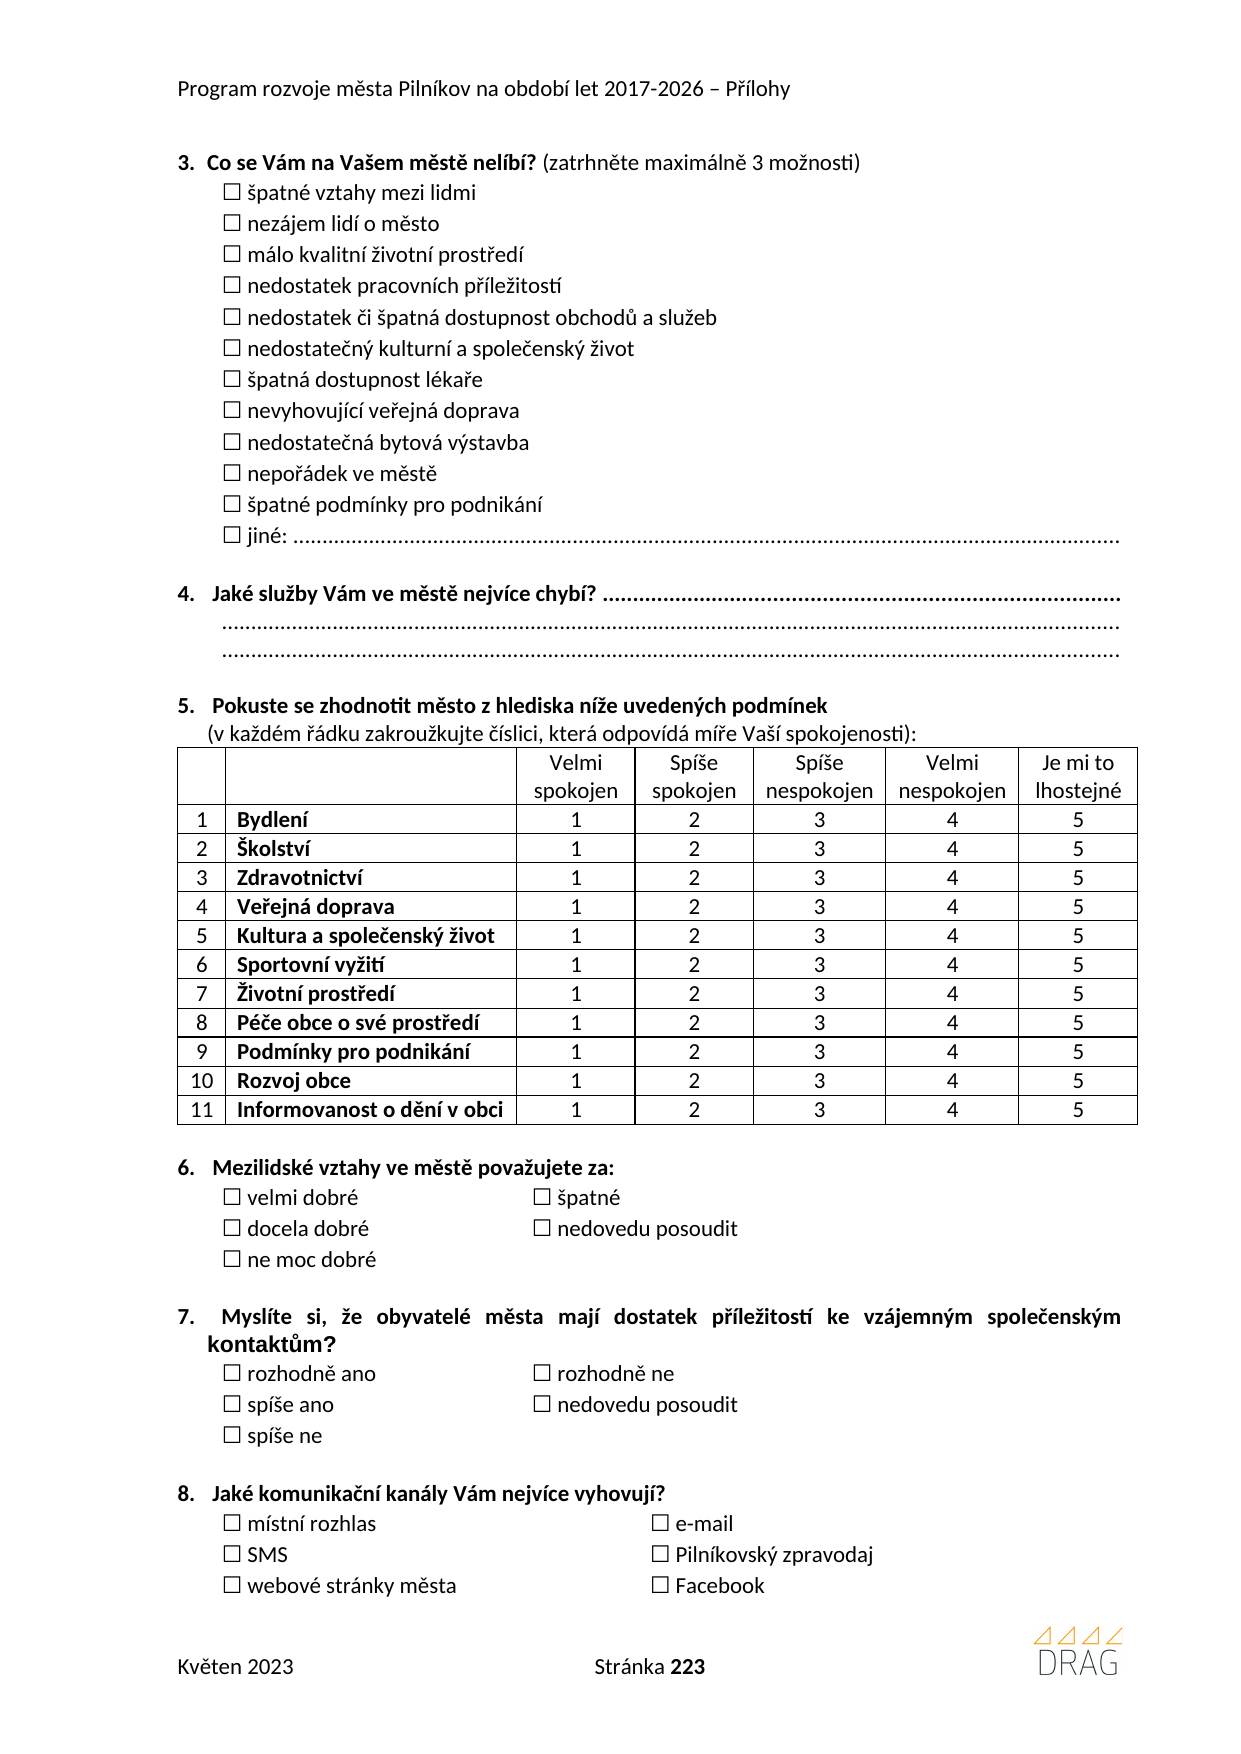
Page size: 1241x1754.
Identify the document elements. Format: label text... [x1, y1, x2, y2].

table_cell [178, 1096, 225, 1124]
list Myslíte si, že obyvatelé města mají dostatek příležitostí ke vzájemným společenským kontaktům? [177, 1302, 1122, 1357]
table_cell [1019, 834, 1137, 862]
text ☐ špatná dostupnost lékaře [222, 363, 1122, 394]
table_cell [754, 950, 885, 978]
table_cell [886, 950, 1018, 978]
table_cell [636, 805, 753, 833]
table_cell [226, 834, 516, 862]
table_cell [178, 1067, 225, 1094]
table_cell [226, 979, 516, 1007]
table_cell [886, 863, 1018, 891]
text ☐ nevyhovující veřejná doprava [222, 394, 1122, 426]
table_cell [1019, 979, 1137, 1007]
list Jaké komunikační kanály Vám nejvíce vyhovují? [177, 1479, 1122, 1507]
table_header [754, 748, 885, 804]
text ☐ nedostatečný kulturní a společenský život [222, 332, 1122, 363]
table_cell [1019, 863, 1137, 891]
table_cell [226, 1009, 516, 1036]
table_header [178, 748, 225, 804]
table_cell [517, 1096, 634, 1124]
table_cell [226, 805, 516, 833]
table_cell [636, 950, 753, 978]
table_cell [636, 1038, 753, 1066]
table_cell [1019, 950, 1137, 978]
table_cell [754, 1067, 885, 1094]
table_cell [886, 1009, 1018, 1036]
text ☐ nezájem lidí o město [222, 207, 1122, 238]
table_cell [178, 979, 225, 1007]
text ☐ nedostatek pracovních příležitostí [222, 269, 1122, 301]
text ☐ spíše ano ☐ nedovedu posoudit [222, 1388, 1122, 1419]
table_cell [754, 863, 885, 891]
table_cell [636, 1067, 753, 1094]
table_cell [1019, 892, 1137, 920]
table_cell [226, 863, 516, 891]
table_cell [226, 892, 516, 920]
text ☐ jiné: [222, 519, 1122, 551]
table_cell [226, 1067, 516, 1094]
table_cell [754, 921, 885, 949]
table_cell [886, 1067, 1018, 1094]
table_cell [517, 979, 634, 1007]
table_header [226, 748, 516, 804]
text ☐ málo kvalitní životní prostředí [222, 238, 1122, 269]
text ☐ ne moc dobré [222, 1243, 1122, 1274]
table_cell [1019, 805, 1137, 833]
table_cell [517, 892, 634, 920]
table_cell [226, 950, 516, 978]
text ☐ spíše ne [222, 1419, 1122, 1451]
text ☐ webové stránky města ☐ Facebook [222, 1569, 1122, 1600]
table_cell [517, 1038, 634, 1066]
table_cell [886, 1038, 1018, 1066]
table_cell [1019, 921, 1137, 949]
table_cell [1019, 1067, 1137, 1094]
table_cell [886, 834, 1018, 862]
list Pokuste se zhodnotit město z hlediska níže uvedených podmínek [177, 691, 1122, 719]
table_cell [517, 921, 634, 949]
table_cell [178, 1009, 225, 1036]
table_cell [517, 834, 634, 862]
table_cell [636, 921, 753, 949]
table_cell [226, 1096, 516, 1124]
text ☐ nepořádek ve městě [222, 457, 1122, 488]
text ☐ špatné podmínky pro podnikání [222, 488, 1122, 519]
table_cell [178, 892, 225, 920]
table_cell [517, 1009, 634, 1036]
list Jaké služby Vám ve městě nejvíce chybí? [177, 579, 1122, 607]
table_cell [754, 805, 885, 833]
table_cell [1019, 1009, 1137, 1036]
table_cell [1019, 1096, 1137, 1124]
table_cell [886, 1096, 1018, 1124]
text ☐ špatné vztahy mezi lidmi [222, 176, 1122, 207]
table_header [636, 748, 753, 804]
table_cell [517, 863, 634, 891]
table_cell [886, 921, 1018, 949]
picture [1033, 1626, 1123, 1675]
text ☐ docela dobré ☐ nedovedu posoudit [222, 1212, 1122, 1243]
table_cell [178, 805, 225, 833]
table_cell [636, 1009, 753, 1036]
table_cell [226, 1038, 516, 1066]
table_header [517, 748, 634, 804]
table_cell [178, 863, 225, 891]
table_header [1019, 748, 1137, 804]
text ☐ velmi dobré ☐ špatné [222, 1181, 1122, 1212]
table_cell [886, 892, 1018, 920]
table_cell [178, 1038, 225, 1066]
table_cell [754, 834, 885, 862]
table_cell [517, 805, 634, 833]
text ☐ nedostatek či špatná dostupnost obchodů a služeb [222, 301, 1122, 332]
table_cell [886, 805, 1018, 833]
text (v každém řádku zakroužkujte číslici, která odpovídá míře Vaší spokojenosti): [207, 719, 1122, 747]
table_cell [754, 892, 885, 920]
list Mezilidské vztahy ve městě považujete za: [177, 1153, 1122, 1181]
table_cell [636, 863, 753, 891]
text ☐ místní rozhlas ☐ e-mail [222, 1507, 1122, 1538]
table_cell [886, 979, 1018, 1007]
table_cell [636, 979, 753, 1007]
text ☐ SMS ☐ Pilníkovský zpravodaj [222, 1538, 1122, 1569]
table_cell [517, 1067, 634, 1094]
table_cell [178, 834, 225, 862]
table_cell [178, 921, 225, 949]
list Co se Vám na Vašem městě nelíbí? (zatrhněte maximálně 3 možnosti) [177, 148, 1122, 176]
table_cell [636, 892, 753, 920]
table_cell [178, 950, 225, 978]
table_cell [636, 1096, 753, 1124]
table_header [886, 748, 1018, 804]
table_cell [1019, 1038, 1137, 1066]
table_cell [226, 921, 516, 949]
text ☐ rozhodně ano ☐ rozhodně ne [222, 1357, 1122, 1388]
text ☐ nedostatečná bytová výstavba [222, 426, 1122, 457]
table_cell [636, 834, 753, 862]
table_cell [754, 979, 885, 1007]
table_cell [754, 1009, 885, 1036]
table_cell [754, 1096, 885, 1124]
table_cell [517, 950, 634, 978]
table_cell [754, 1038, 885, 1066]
